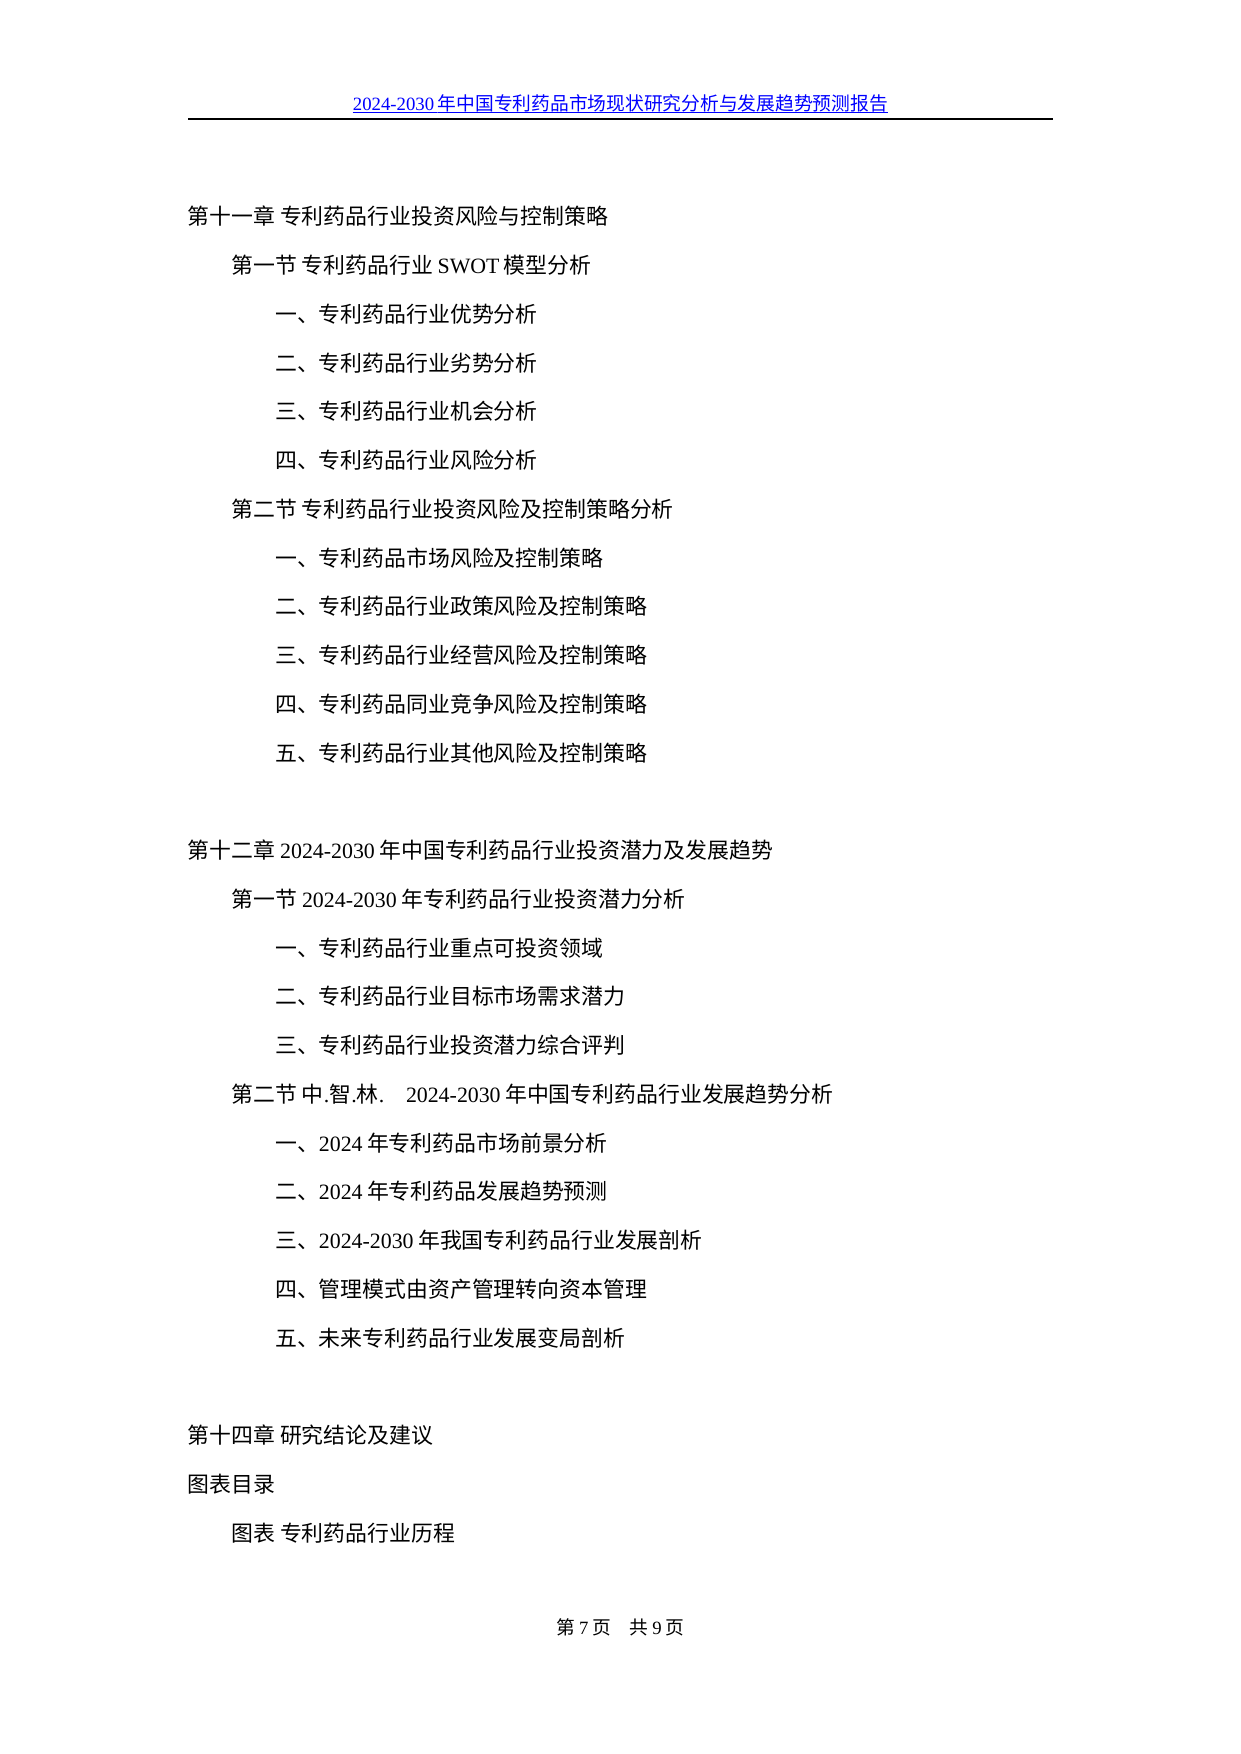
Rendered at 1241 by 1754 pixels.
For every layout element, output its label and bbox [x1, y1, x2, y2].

text [187, 150, 1053, 1548]
